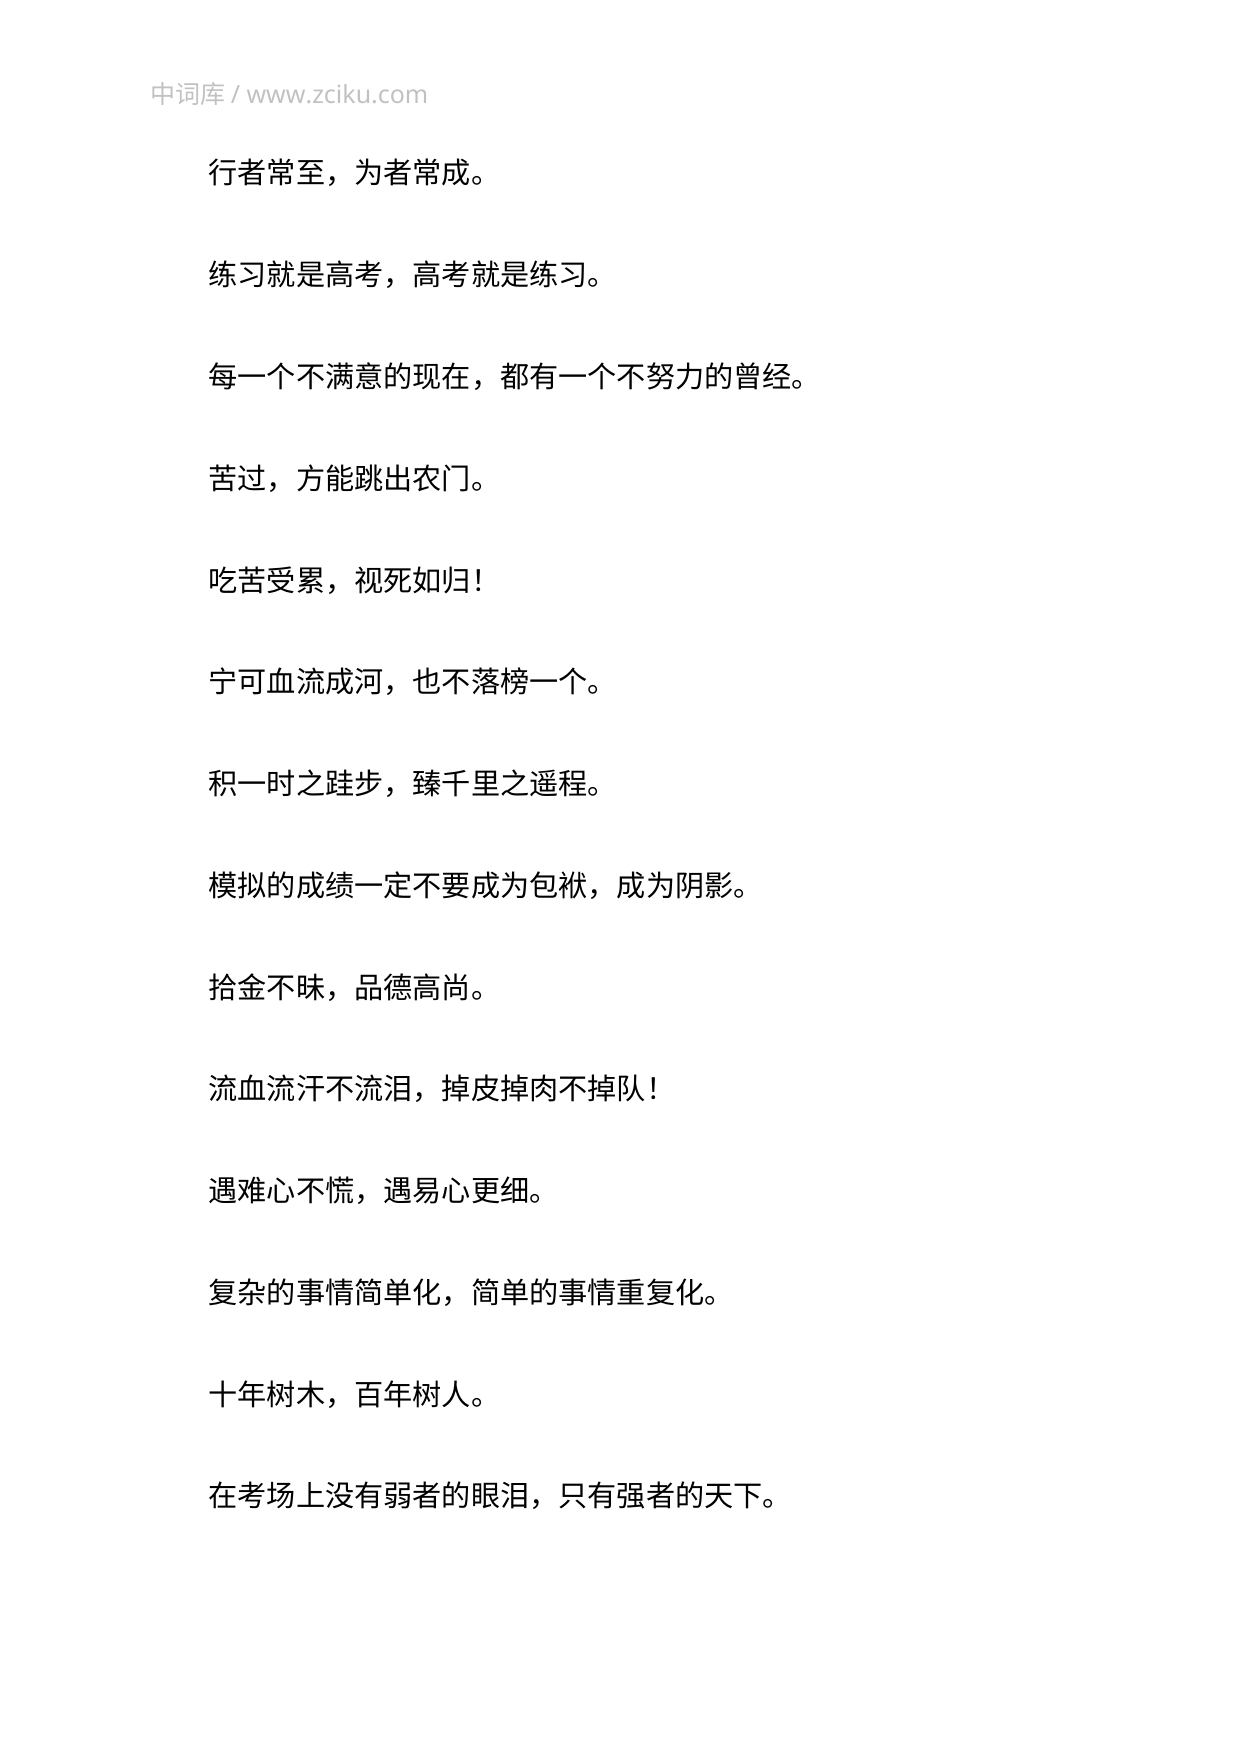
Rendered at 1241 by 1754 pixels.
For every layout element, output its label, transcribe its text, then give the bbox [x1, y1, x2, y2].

text 积一时之跬步，臻千里之遥程。 [150, 761, 1090, 803]
text 宁可血流成河，也不落榜一个。 [150, 659, 1090, 701]
text 每一个不满意的现在，都有一个不努力的曾经。 [150, 353, 1090, 396]
text 吃苦受累，视死如归！ [150, 557, 1090, 599]
text 流血流汗不流泪，掉皮掉肉不掉队！ [150, 1066, 1090, 1108]
text 十年树木，百年树人。 [150, 1371, 1090, 1413]
text 行者常至，为者常成。 [150, 150, 1090, 192]
text 拾金不昧，品德高尚。 [150, 964, 1090, 1006]
text 遇难心不慌，遇易心更细。 [150, 1168, 1090, 1210]
text 苦过，方能跳出农门。 [150, 455, 1090, 498]
text 在考场上没有弱者的眼泪，只有强者的天下。 [150, 1473, 1090, 1515]
text 模拟的成绩一定不要成为包袱，成为阴影。 [150, 862, 1090, 905]
text 复杂的事情简单化，简单的事情重复化。 [150, 1269, 1090, 1312]
text 练习就是高考，高考就是练习。 [150, 252, 1090, 294]
